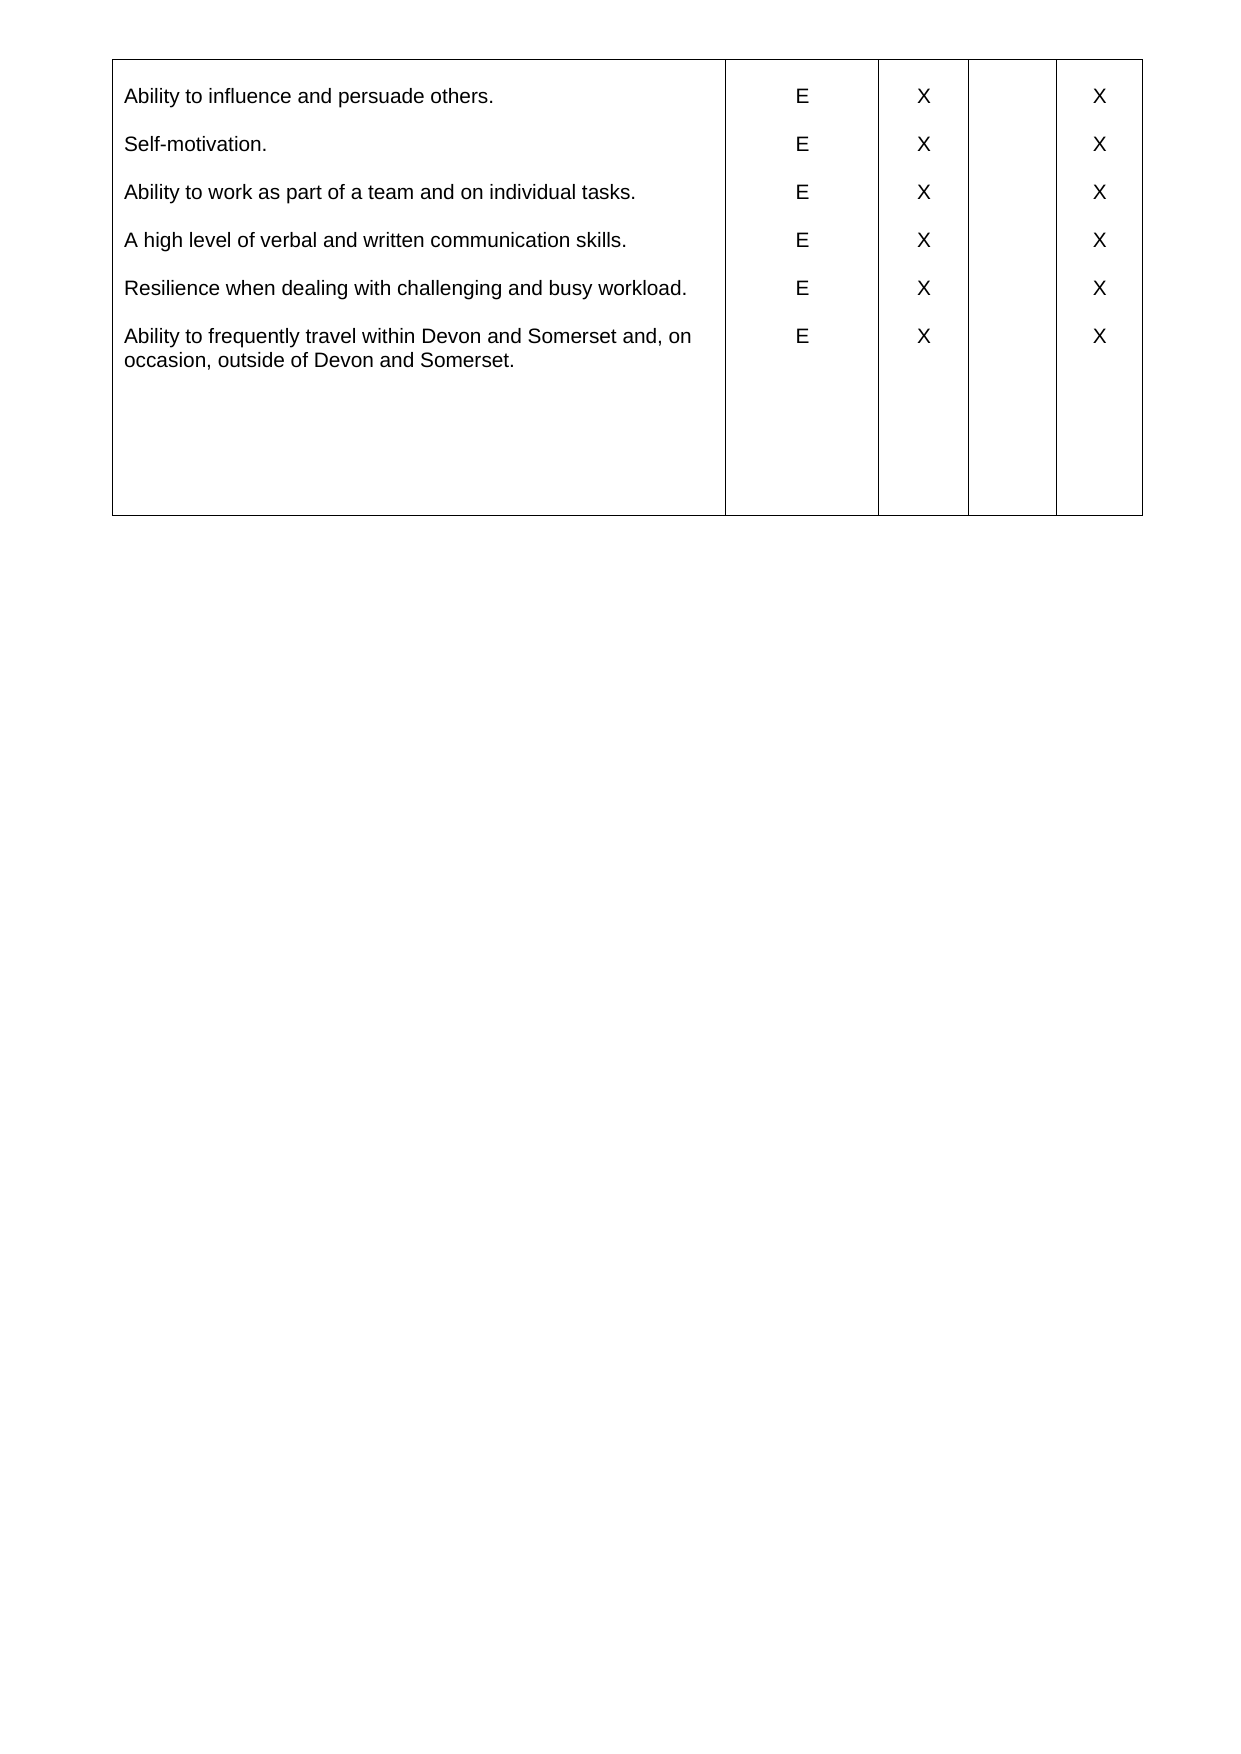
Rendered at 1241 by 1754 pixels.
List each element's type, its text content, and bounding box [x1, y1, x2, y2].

table_cell X X X X X X [1057, 60, 1142, 515]
table_cell X X X X X X [879, 60, 968, 515]
table_cell [969, 60, 1056, 515]
table_cell E E E E E E [726, 60, 878, 515]
table_cell Ability to influence and persuade others. Self-motivation. Ability to work as part of a team and on individual tasks. A high level of verbal and written communication skills. Resilience when dealing with challenging and busy workload. Ability to frequently travel within Devon and Somerset and, on occasion, outside of Devon and Somerset. [113, 60, 725, 515]
